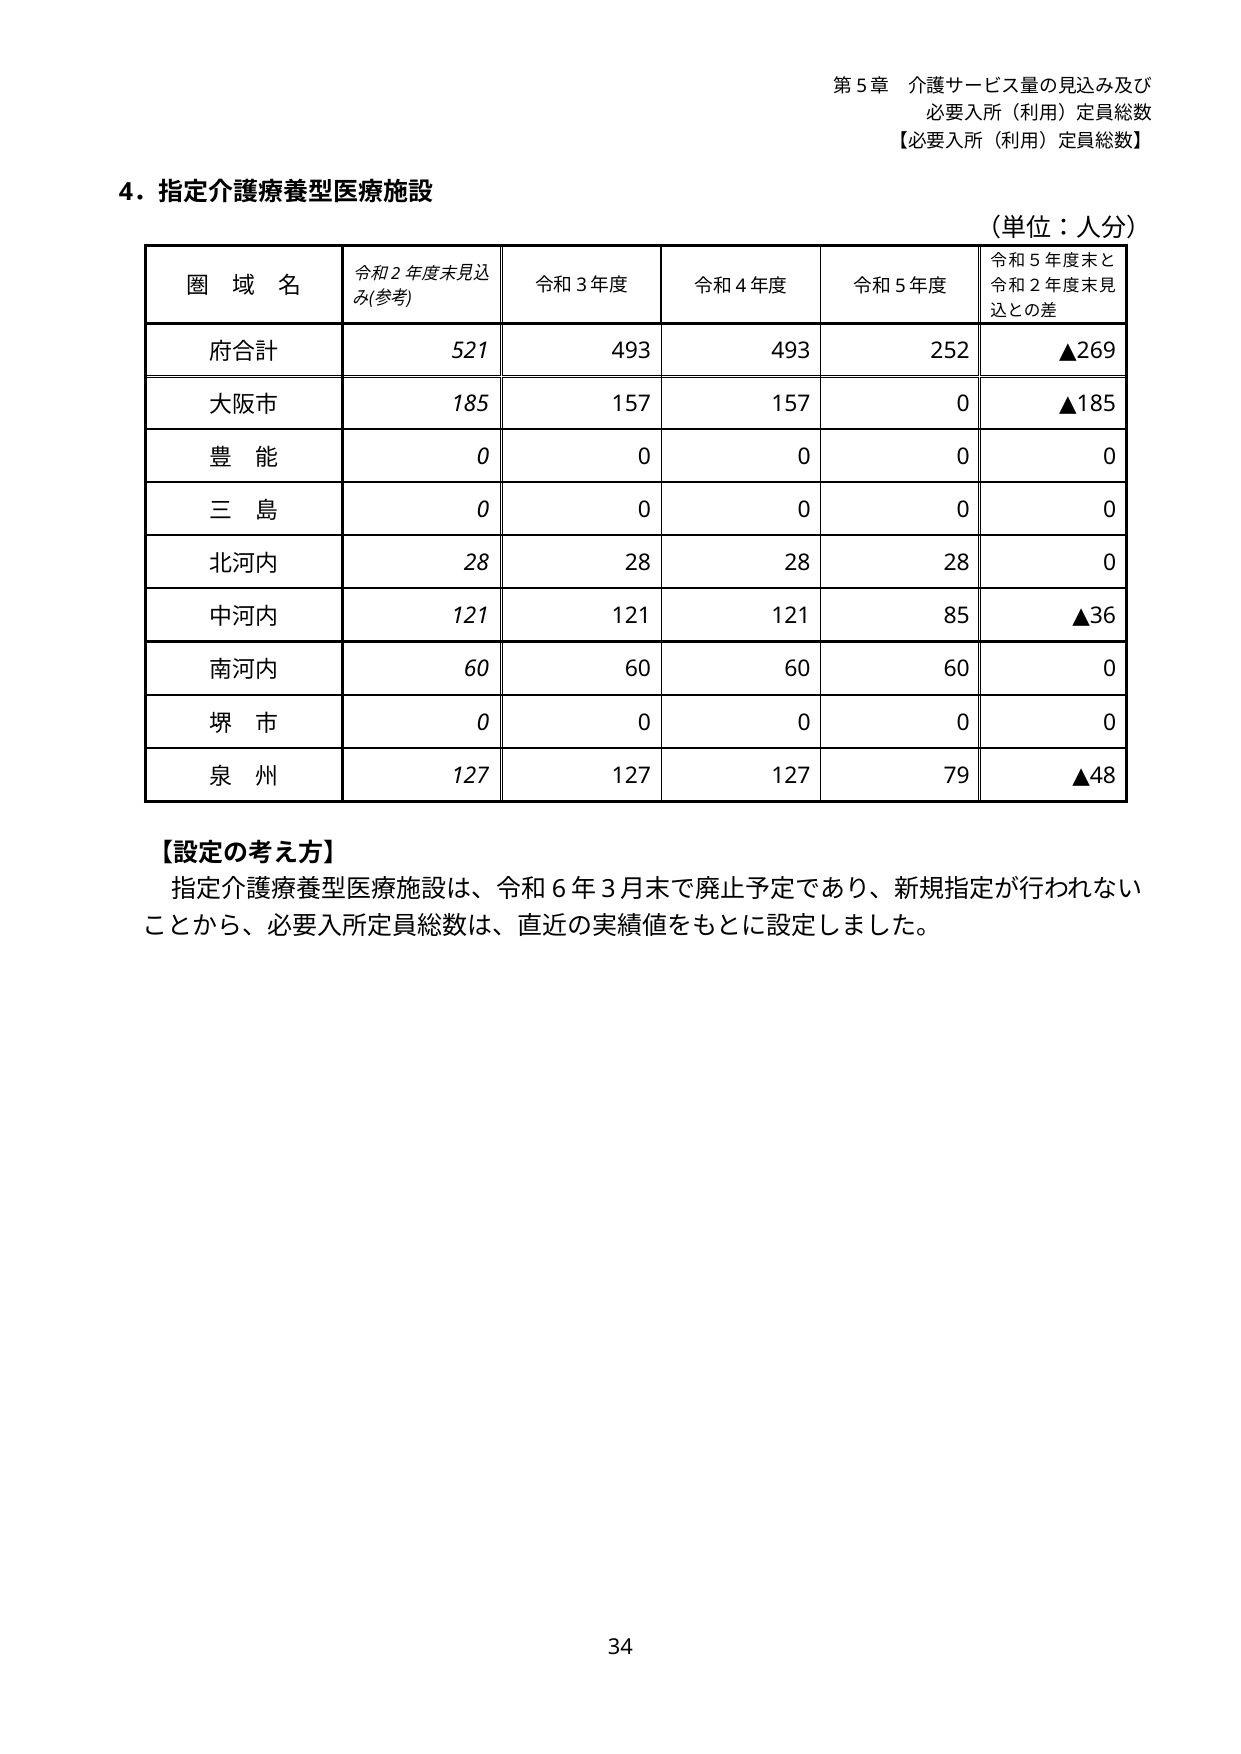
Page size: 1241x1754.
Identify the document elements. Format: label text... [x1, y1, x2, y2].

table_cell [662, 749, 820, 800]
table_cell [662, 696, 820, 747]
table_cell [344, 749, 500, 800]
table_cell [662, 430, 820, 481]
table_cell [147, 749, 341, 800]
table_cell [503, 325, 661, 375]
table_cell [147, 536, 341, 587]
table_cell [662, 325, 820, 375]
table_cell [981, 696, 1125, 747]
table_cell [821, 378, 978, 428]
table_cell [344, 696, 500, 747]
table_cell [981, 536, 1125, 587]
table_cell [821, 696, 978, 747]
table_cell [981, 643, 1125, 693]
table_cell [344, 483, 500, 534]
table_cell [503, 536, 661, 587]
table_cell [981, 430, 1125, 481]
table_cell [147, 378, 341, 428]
text 4．指定介護療養型医療施設 [89, 171, 1151, 207]
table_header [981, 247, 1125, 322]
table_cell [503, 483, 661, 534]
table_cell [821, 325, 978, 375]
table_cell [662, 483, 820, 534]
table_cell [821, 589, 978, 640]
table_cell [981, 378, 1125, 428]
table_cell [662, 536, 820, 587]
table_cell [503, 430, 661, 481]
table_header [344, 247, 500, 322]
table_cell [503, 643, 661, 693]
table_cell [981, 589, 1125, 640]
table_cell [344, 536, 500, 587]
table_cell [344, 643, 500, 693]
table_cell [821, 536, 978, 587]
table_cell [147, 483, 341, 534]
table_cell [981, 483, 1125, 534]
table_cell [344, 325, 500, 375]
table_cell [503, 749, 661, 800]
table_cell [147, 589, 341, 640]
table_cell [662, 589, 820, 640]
text 【設定の考え方】 [89, 833, 1151, 869]
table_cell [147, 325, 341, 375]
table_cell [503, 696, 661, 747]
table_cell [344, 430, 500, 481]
text （単位：人分） [208, 207, 1151, 243]
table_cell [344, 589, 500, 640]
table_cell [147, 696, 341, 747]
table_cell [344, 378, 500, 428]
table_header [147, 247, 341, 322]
text 指定介護療養型医療施設は、令和6年3月末で廃止予定であり、新規指定が行われないことから、必要入所定員総数は、直近の実績値をもとに設定しました。 [142, 869, 1151, 941]
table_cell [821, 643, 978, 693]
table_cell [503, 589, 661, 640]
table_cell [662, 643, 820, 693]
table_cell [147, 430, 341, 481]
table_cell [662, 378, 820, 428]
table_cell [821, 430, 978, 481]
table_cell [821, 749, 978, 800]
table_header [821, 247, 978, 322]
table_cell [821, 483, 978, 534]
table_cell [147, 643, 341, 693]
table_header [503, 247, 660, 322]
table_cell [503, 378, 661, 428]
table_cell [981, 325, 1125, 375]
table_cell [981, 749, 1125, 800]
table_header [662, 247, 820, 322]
